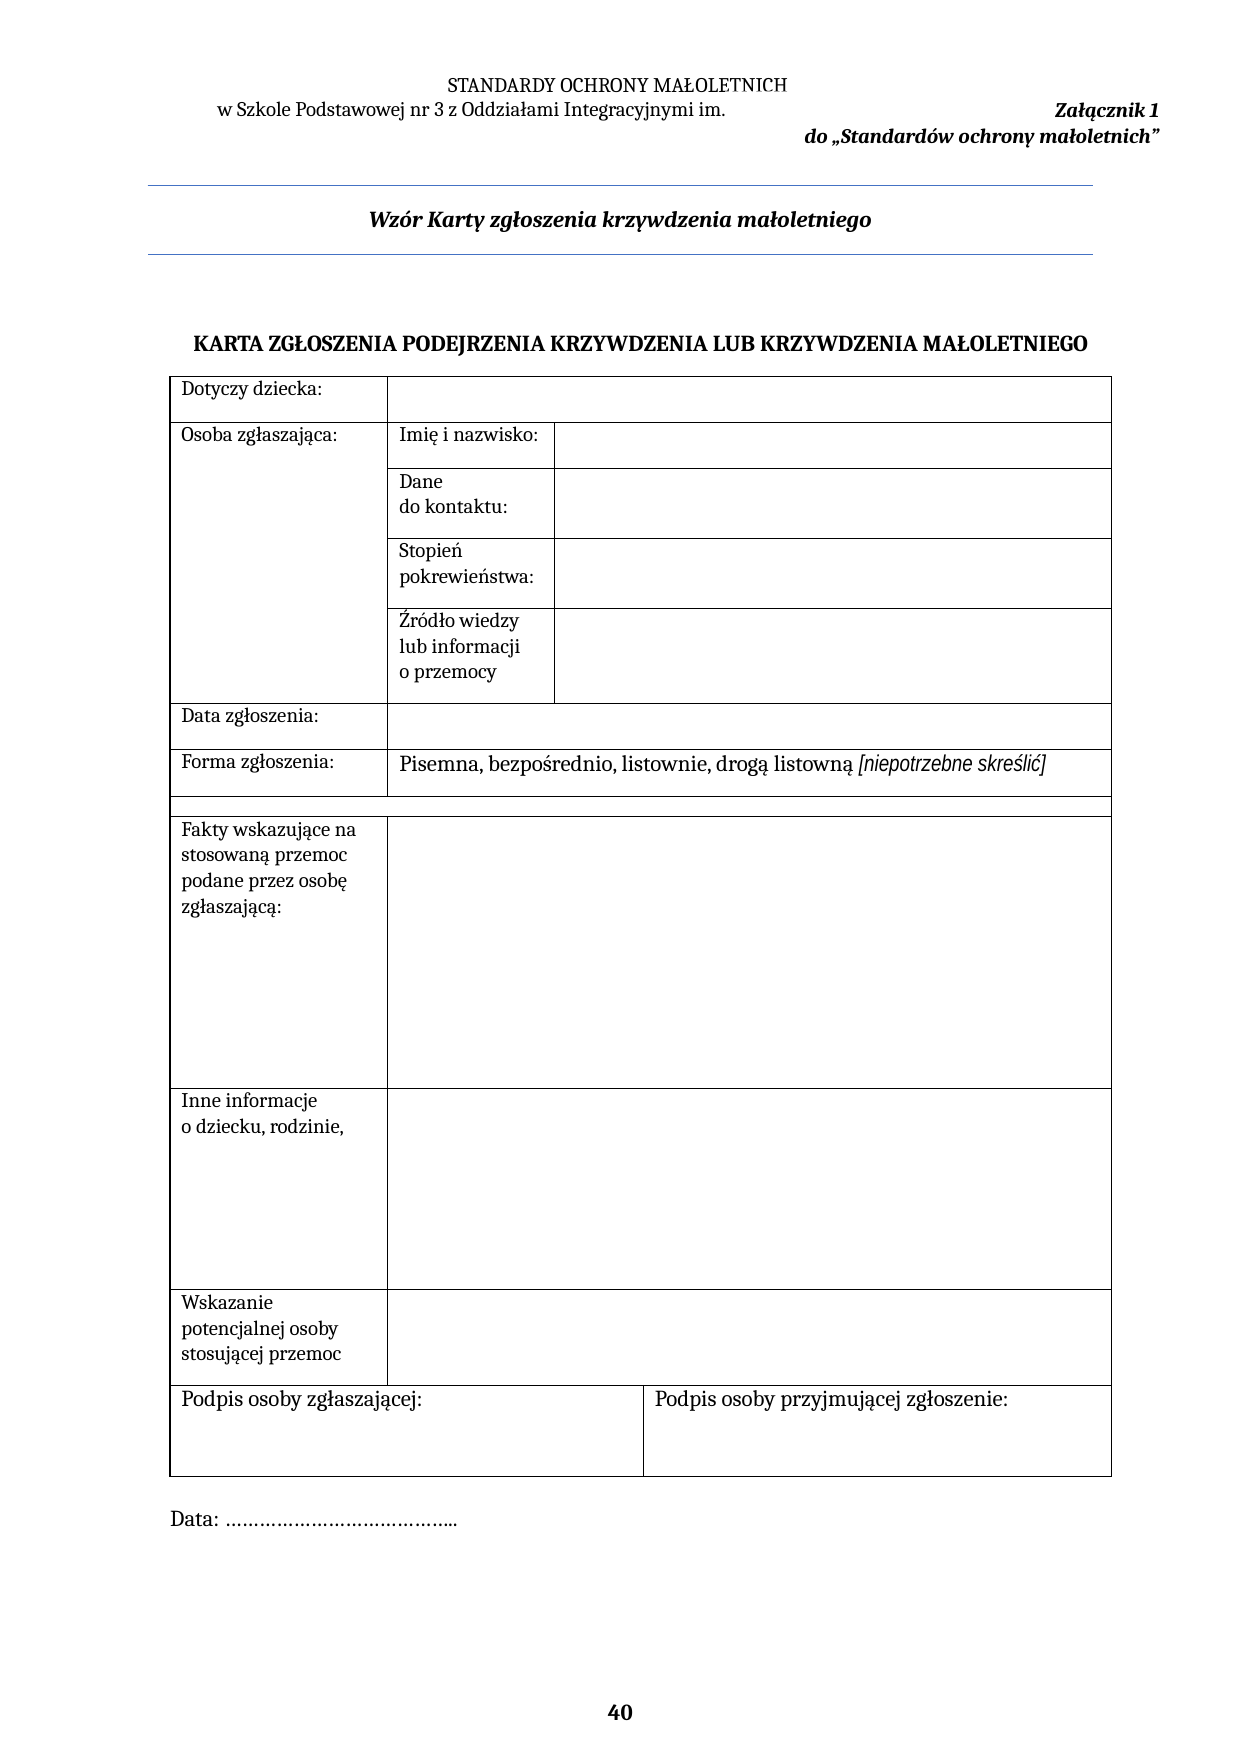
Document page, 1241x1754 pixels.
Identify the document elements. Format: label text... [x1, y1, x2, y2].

text Wzór Karty zgłoszenia krzywdzenia małoletniego [148, 186, 1093, 254]
